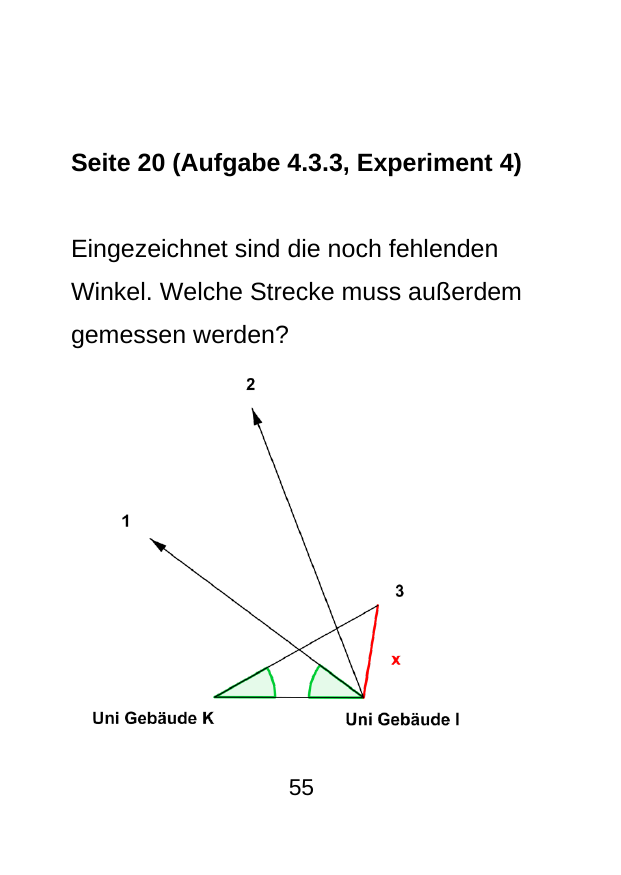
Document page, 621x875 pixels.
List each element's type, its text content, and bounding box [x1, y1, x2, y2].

text Seite 20 (Aufgabe 4.3.3, Experiment 4) [71, 148, 531, 176]
text Eingezeichnet sind die noch fehlenden Winkel. Welche Strecke muss außerdem gemessen werden? [71, 234, 531, 349]
picture [70, 363, 489, 732]
